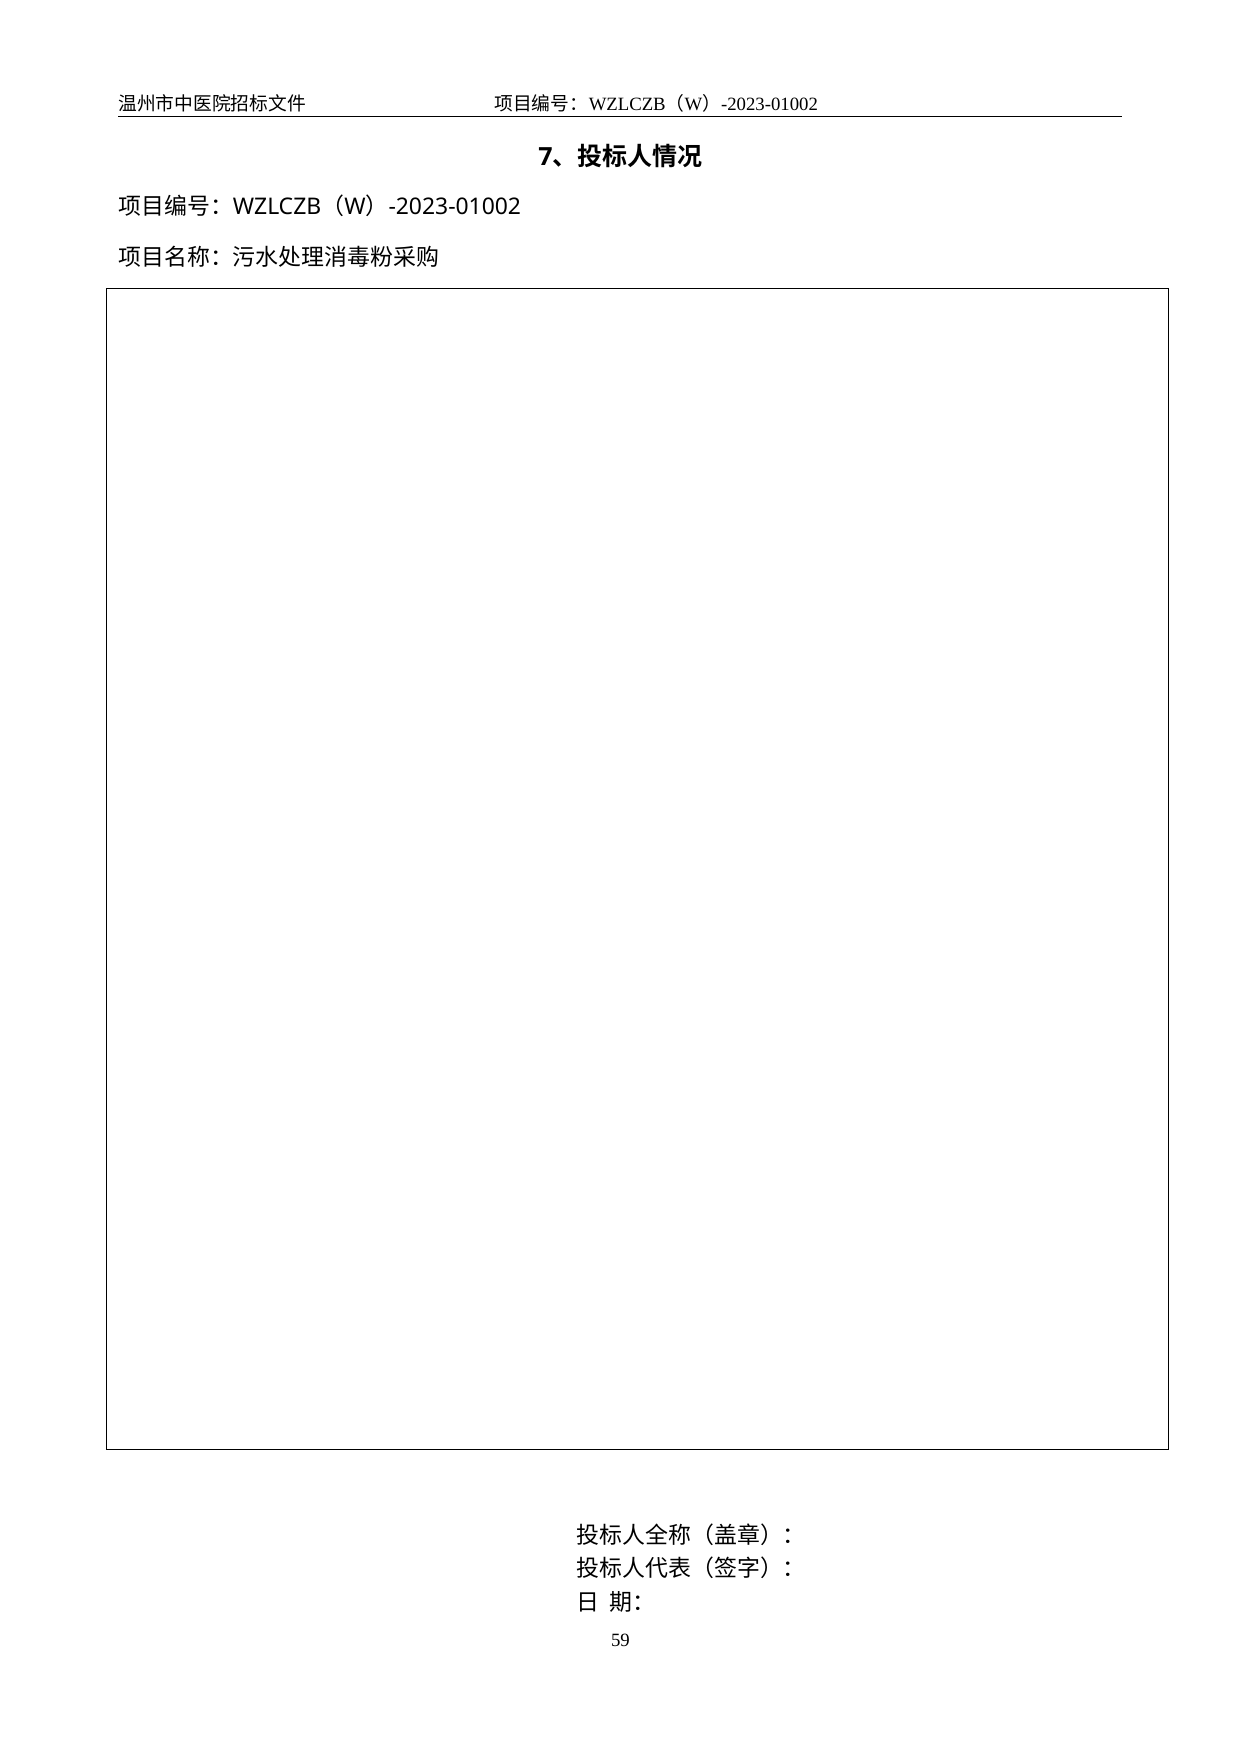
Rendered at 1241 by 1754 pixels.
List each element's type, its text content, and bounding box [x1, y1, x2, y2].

text 日 期： [118, 1583, 1122, 1617]
table_header [107, 289, 1168, 1448]
text 7、投标人情况 [118, 121, 1122, 188]
text 项目名称：污水处理消毒粉采购 [118, 238, 1122, 272]
text 投标人代表（签字）： [118, 1550, 1122, 1583]
text 项目编号：WZLCZB（W）-2023-01002 [118, 188, 1122, 222]
text 投标人全称（盖章）： [118, 1516, 1122, 1550]
